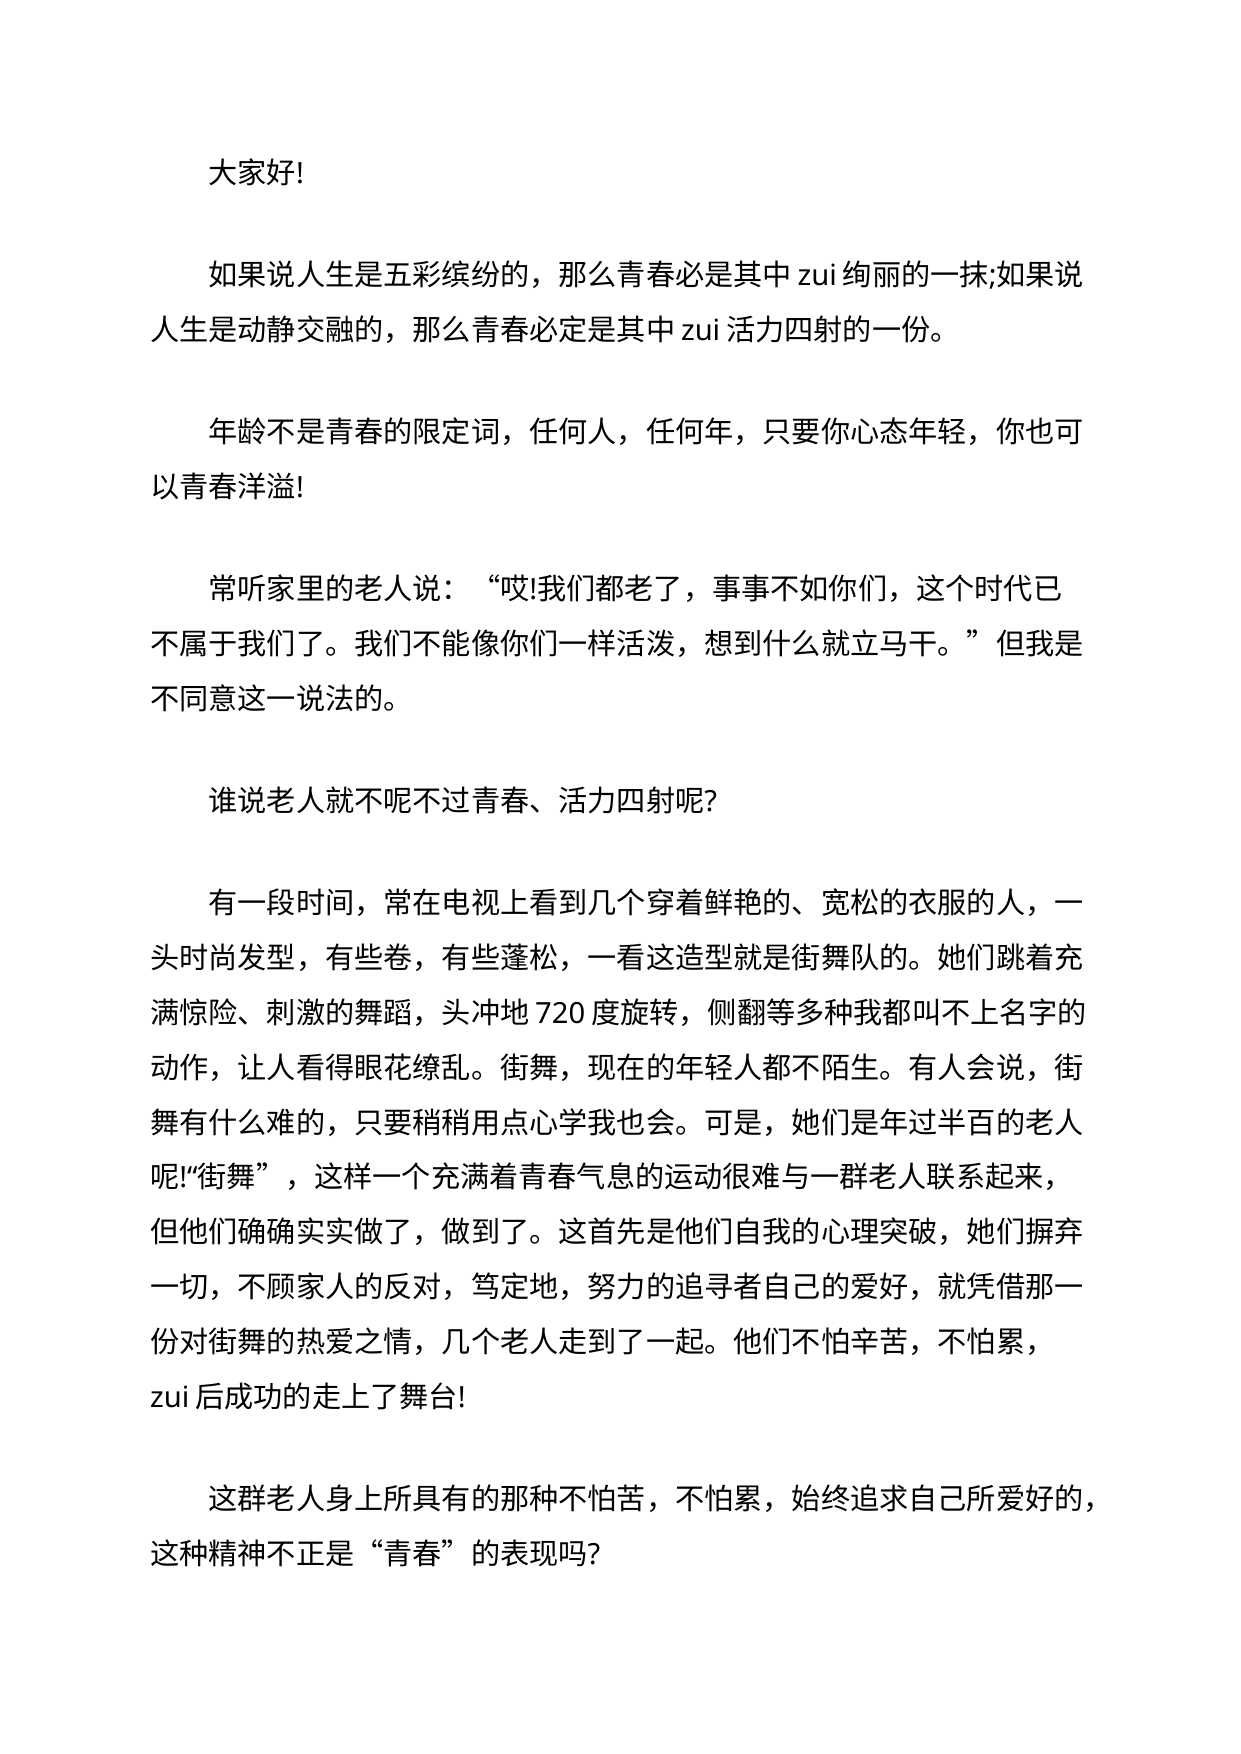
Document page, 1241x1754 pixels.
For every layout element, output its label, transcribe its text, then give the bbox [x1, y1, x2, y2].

text 大家好! [150, 150, 1090, 192]
text 年龄不是青春的限定词，任何人，任何年，只要你心态年轻，你也可以青春洋溢! [150, 409, 1090, 506]
text 如果说人生是五彩缤纷的，那么青春必是其中zui绚丽的一抹;如果说人生是动静交融的，那么青春必定是其中zui活力四射的一份。 [150, 252, 1090, 349]
text 这群老人身上所具有的那种不怕苦，不怕累，始终追求自己所爱好的，这种精神不正是“青春”的表现吗? [150, 1476, 1090, 1573]
text 谁说老人就不呢不过青春、活力四射呢? [150, 777, 1090, 820]
text 有一段时间，常在电视上看到几个穿着鲜艳的、宽松的衣服的人，一头时尚发型，有些卷，有些蓬松，一看这造型就是街舞队的。她们跳着充满惊险、刺激的舞蹈，头冲地720度旋转，侧翻等多种我都叫不上名字的动作，让人看得眼花缭乱。街舞，现在的年轻人都不陌生。有人会说，街舞有什么难的，只要稍稍用点心学我也会。可是，她们是年过半百的老人呢!“街舞”，这样一个充满着青春气息的运动很难与一群老人联系起来，但他们确确实实做了，做到了。这首先是他们自我的心理突破，她们摒弃一切，不顾家人的反对，笃定地，努力的追寻者自己的爱好，就凭借那一份对街舞的热爱之情，几个老人走到了一起。他们不怕辛苦，不怕累，zui后成功的走上了舞台! [150, 879, 1090, 1416]
text 常听家里的老人说：“哎!我们都老了，事事不如你们，这个时代已不属于我们了。我们不能像你们一样活泼，想到什么就立马干。”但我是不同意这一说法的。 [150, 566, 1090, 718]
